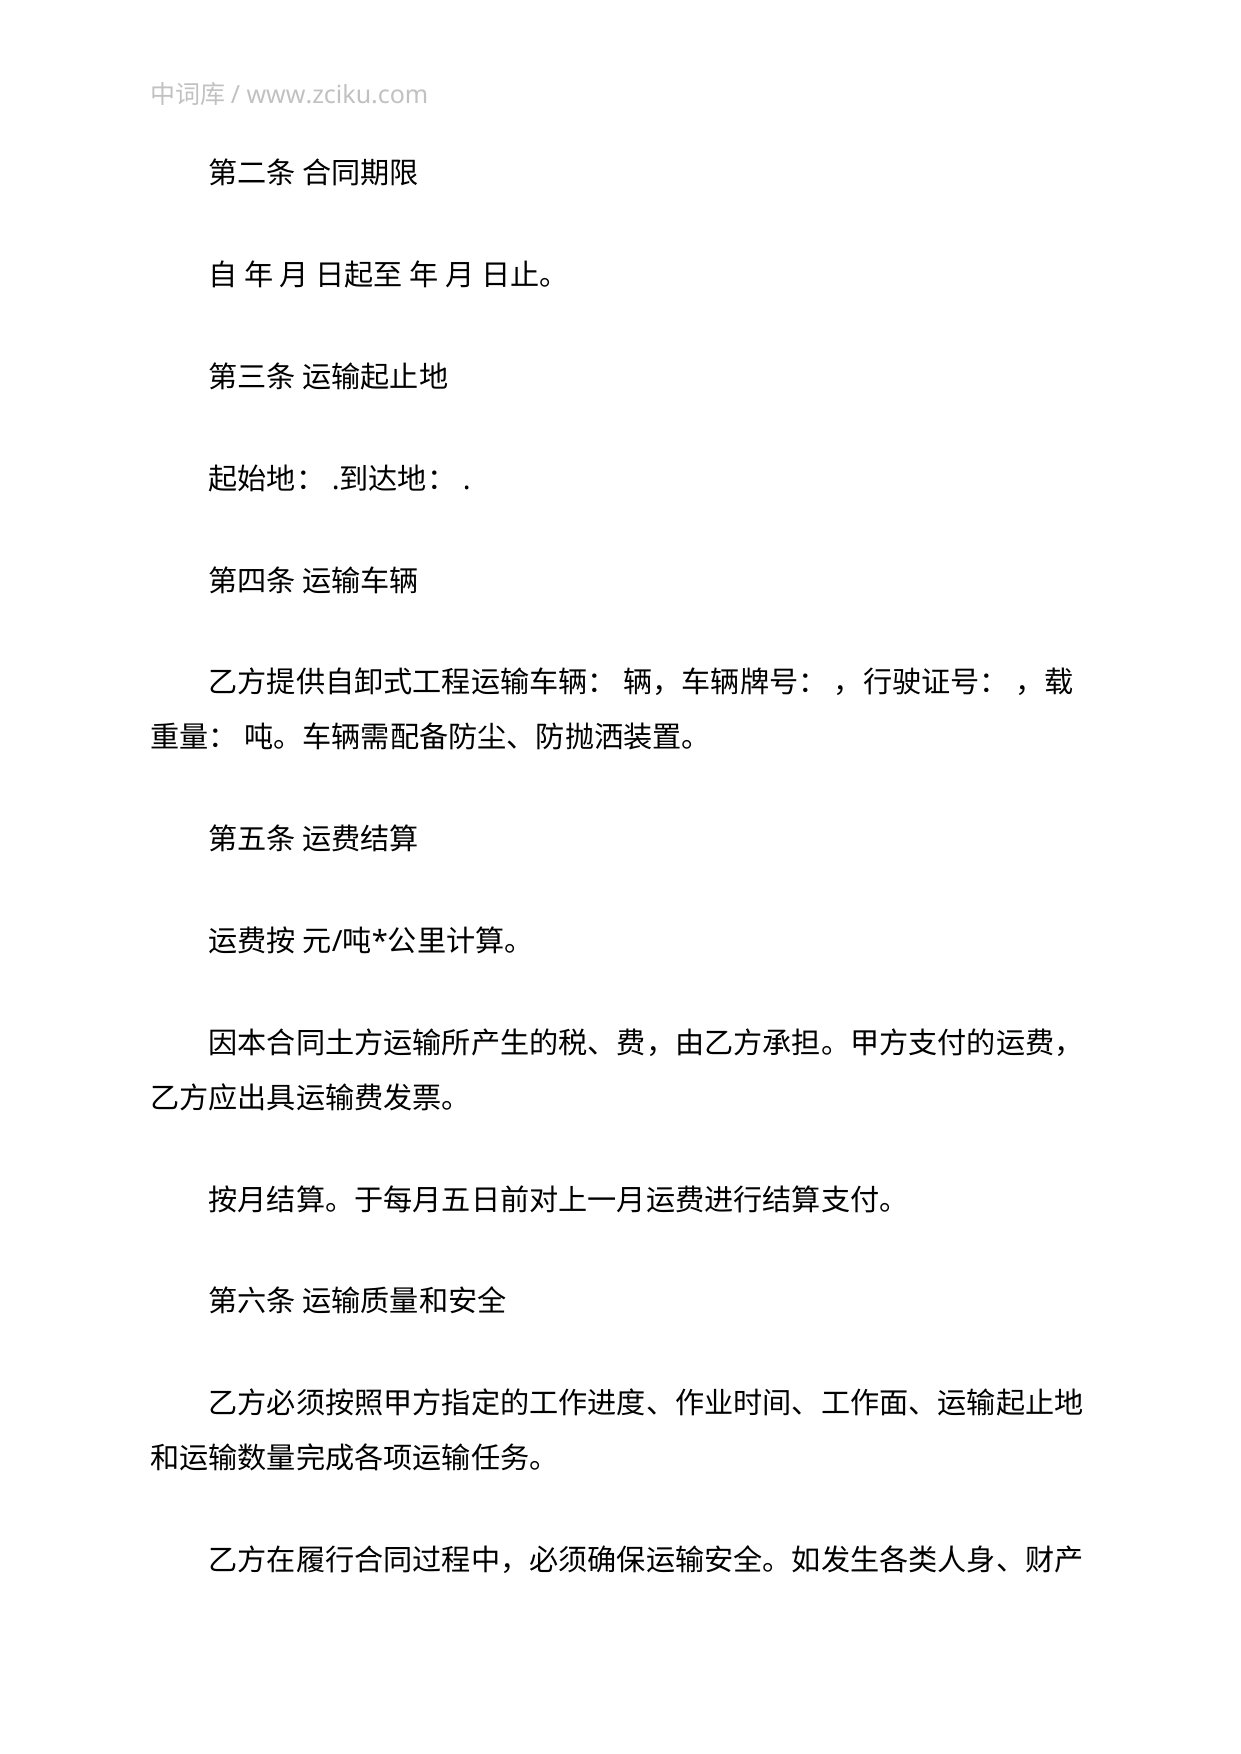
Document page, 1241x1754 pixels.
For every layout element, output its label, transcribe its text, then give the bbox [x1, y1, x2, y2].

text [150, 1536, 1090, 1579]
text 运费按 元/吨*公里计算。 [150, 917, 1090, 960]
text 第四条 运输车辆 [150, 557, 1090, 599]
text 第五条 运费结算 [150, 816, 1090, 858]
text 按月结算。于每月五日前对上一月运费进行结算支付。 [150, 1176, 1090, 1218]
text 乙方必须按照甲方指定的工作进度、作业时间、工作面、运输起止地和运输数量完成各项运输任务。 [150, 1380, 1090, 1477]
text 自 年 月 日起至 年 月 日止。 [150, 252, 1090, 294]
text 第二条 合同期限 [150, 150, 1090, 192]
text 第三条 运输起止地 [150, 353, 1090, 396]
text 因本合同土方运输所产生的税、费，由乙方承担。甲方支付的运费，乙方应出具运输费发票。 [150, 1019, 1090, 1117]
text 第六条 运输质量和安全 [150, 1278, 1090, 1320]
text 乙方提供自卸式工程运输车辆： 辆，车辆牌号： ，行驶证号： ，载重量： 吨。车辆需配备防尘、防抛洒装置。 [150, 659, 1090, 756]
text 起始地： .到达地： . [150, 455, 1090, 498]
